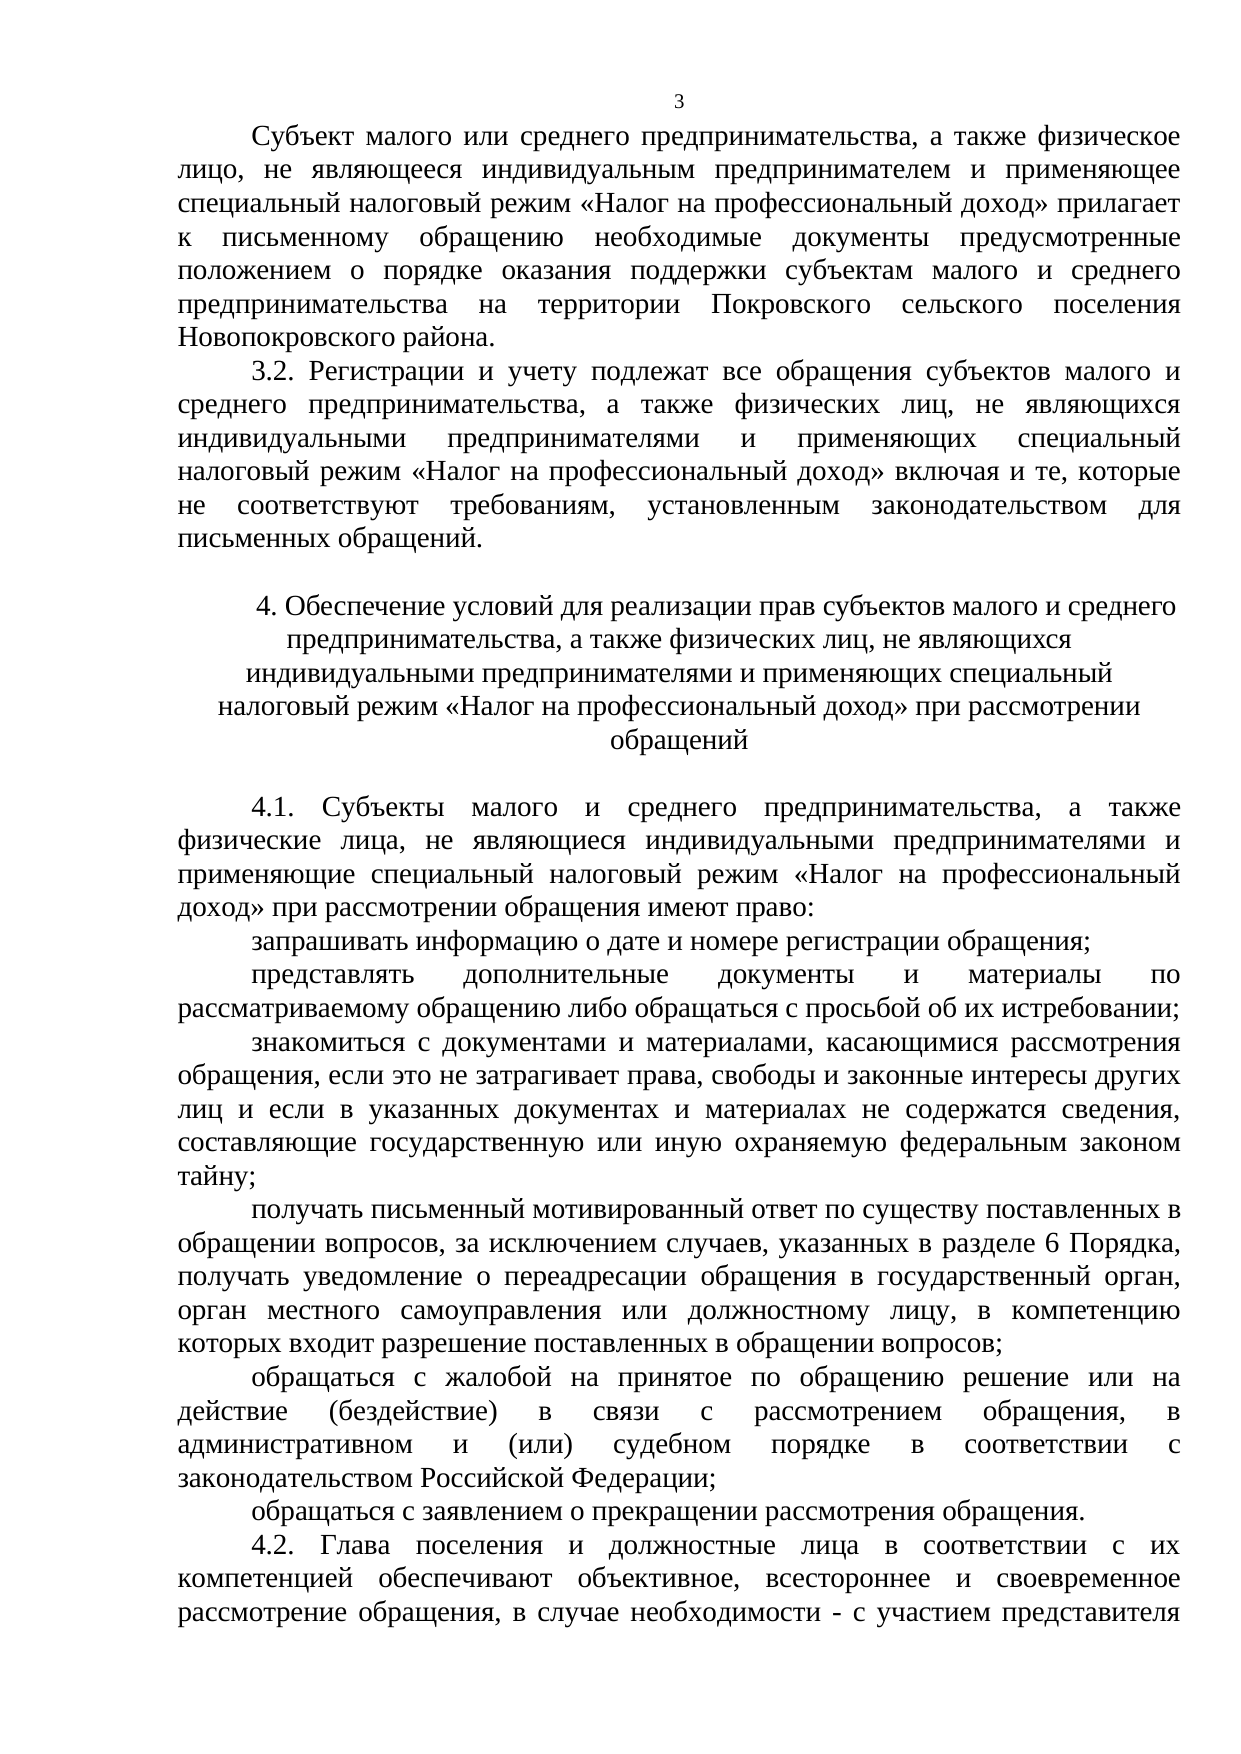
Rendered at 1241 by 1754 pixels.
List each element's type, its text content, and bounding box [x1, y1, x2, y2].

text 4.1. Субъекты малого и среднего предпринимательства, а также физические лица, не являющиеся индивидуальными предпринимателями и применяющие специальный налоговый режим «Налог на профессиональный доход» при рассмотрении обращения имеют право: [177, 789, 1181, 923]
text запрашивать информацию о дате и номере регистрации обращения; [177, 923, 1181, 957]
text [177, 1527, 1181, 1627]
text представлять дополнительные документы и материалы по рассматриваемому обращению либо обращаться с просьбой об их истребовании; [177, 957, 1181, 1024]
text 4. Обеспечение условий для реализации прав субъектов малого и среднего предпринимательства, а также физических лиц, не являющихся индивидуальными предпринимателями и применяющих специальный налоговый режим «Налог на профессиональный доход» при рассмотрении обращений [177, 588, 1181, 755]
text обращаться с заявлением о прекращении рассмотрения обращения. [177, 1493, 1181, 1527]
text обращаться с жалобой на принятое по обращению решение или на действие (бездействие) в связи с рассмотрением обращения, в административном и (или) судебном порядке в соответствии с законодательством Российской Федерации; [177, 1359, 1181, 1493]
text знакомиться с документами и материалами, касающимися рассмотрения обращения, если это не затрагивает права, свободы и законные интересы других лиц и если в указанных документах и материалах не содержатся сведения, составляющие государственную или иную охраняемую федеральным законом тайну; [177, 1024, 1181, 1191]
text 3.2. Регистрации и учету подлежат все обращения субъектов малого и среднего предпринимательства, а также физических лиц, не являющихся индивидуальными предпринимателями и применяющих специальный налоговый режим «Налог на профессиональный доход» включая и те, которые не соответствуют требованиям, установленным законодательством для письменных обращений. [177, 353, 1181, 554]
text Субъект малого или среднего предпринимательства, а также физическое лицо, не являющееся индивидуальным предпринимателем и применяющее специальный налоговый режим «Налог на профессиональный доход» прилагает к письменному обращению необходимые документы предусмотренные положением о порядке оказания поддержки субъектам малого и среднего предпринимательства на территории Покровского сельского поселения Новопокровского района. [177, 118, 1181, 353]
text получать письменный мотивированный ответ по существу поставленных в обращении вопросов, за исключением случаев, указанных в разделе 6 Порядка, получать уведомление о переадресации обращения в государственный орган, орган местного самоуправления или должностному лицу, в компетенцию которых входит разрешение поставленных в обращении вопросов; [177, 1191, 1181, 1359]
